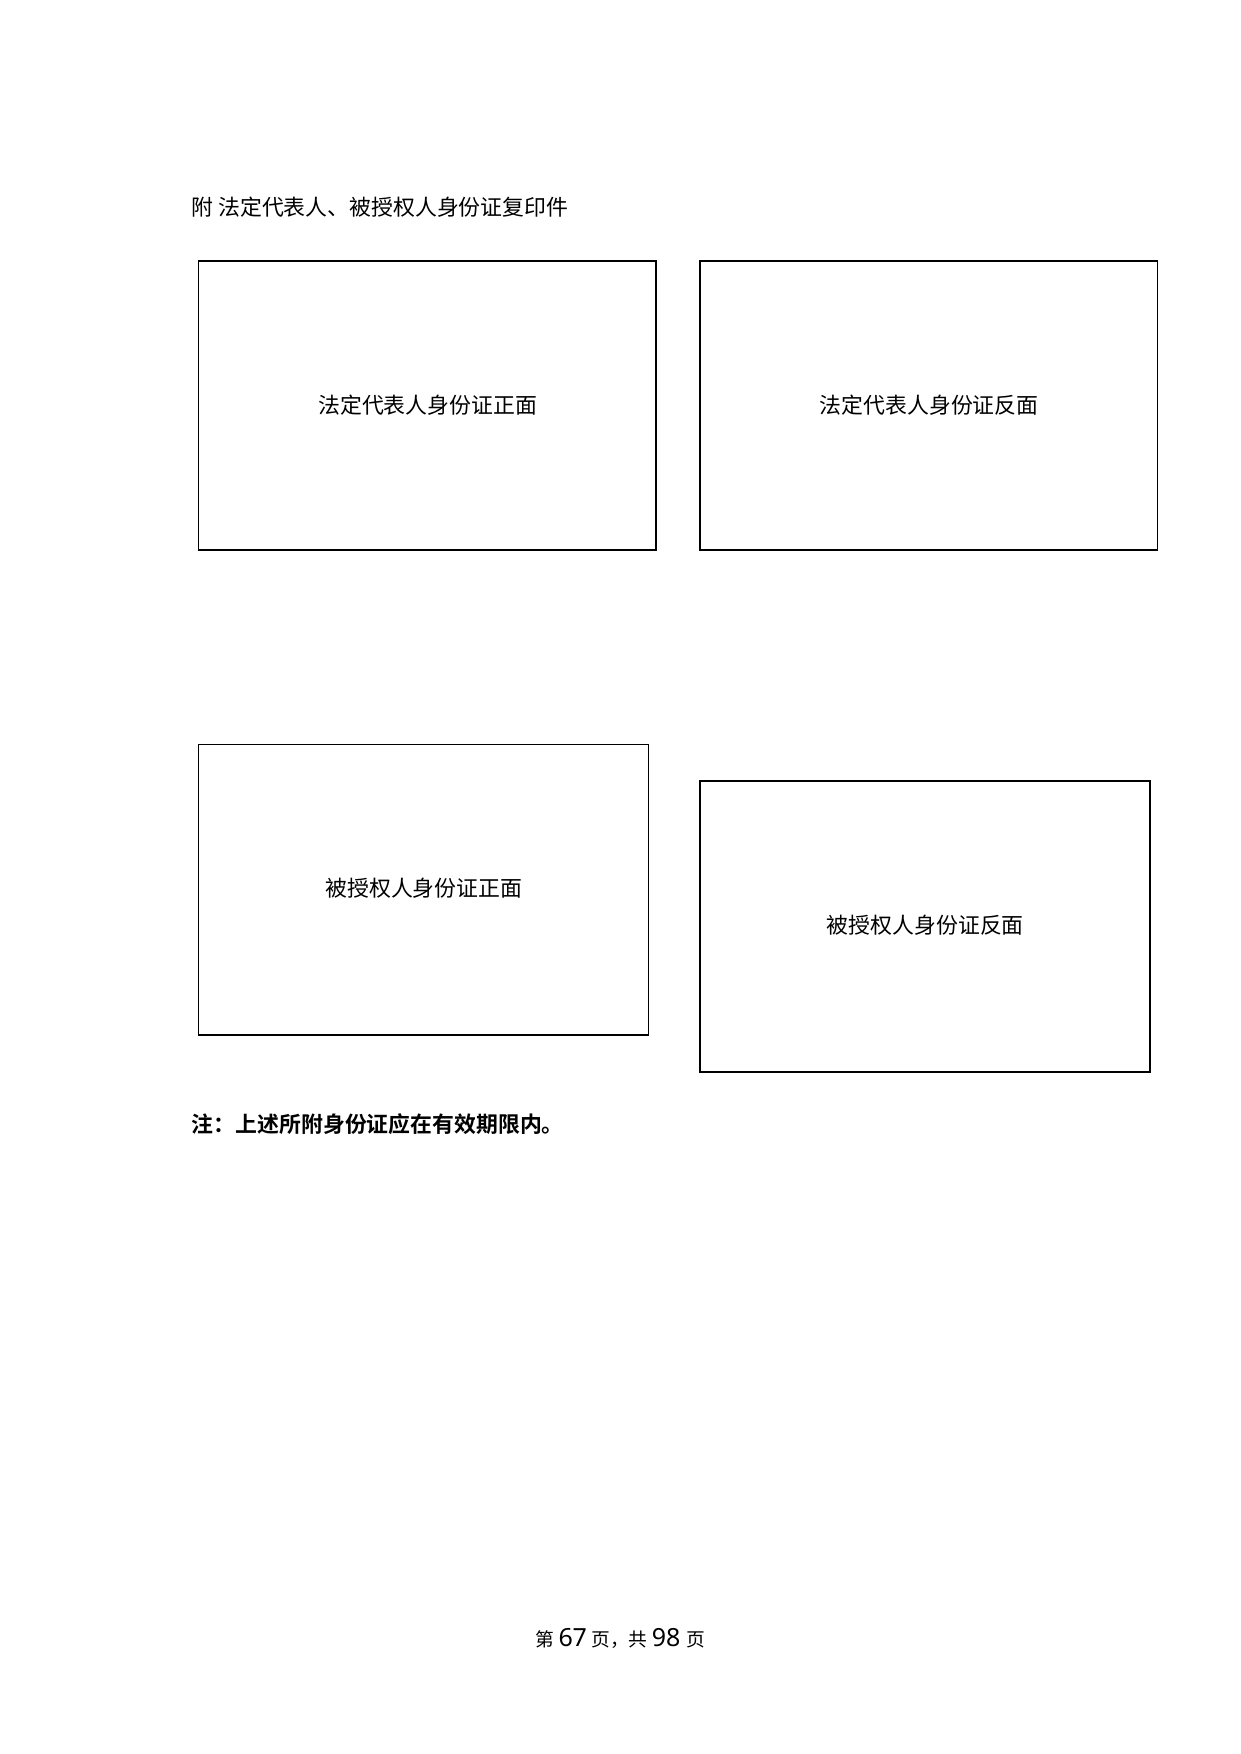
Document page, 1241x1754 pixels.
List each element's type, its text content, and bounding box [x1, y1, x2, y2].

text 注：上述所附身份证应在有效期限内。 [148, 1107, 1011, 1139]
text 附 法定代表人、被授权人身份证复印件 [148, 190, 1011, 221]
